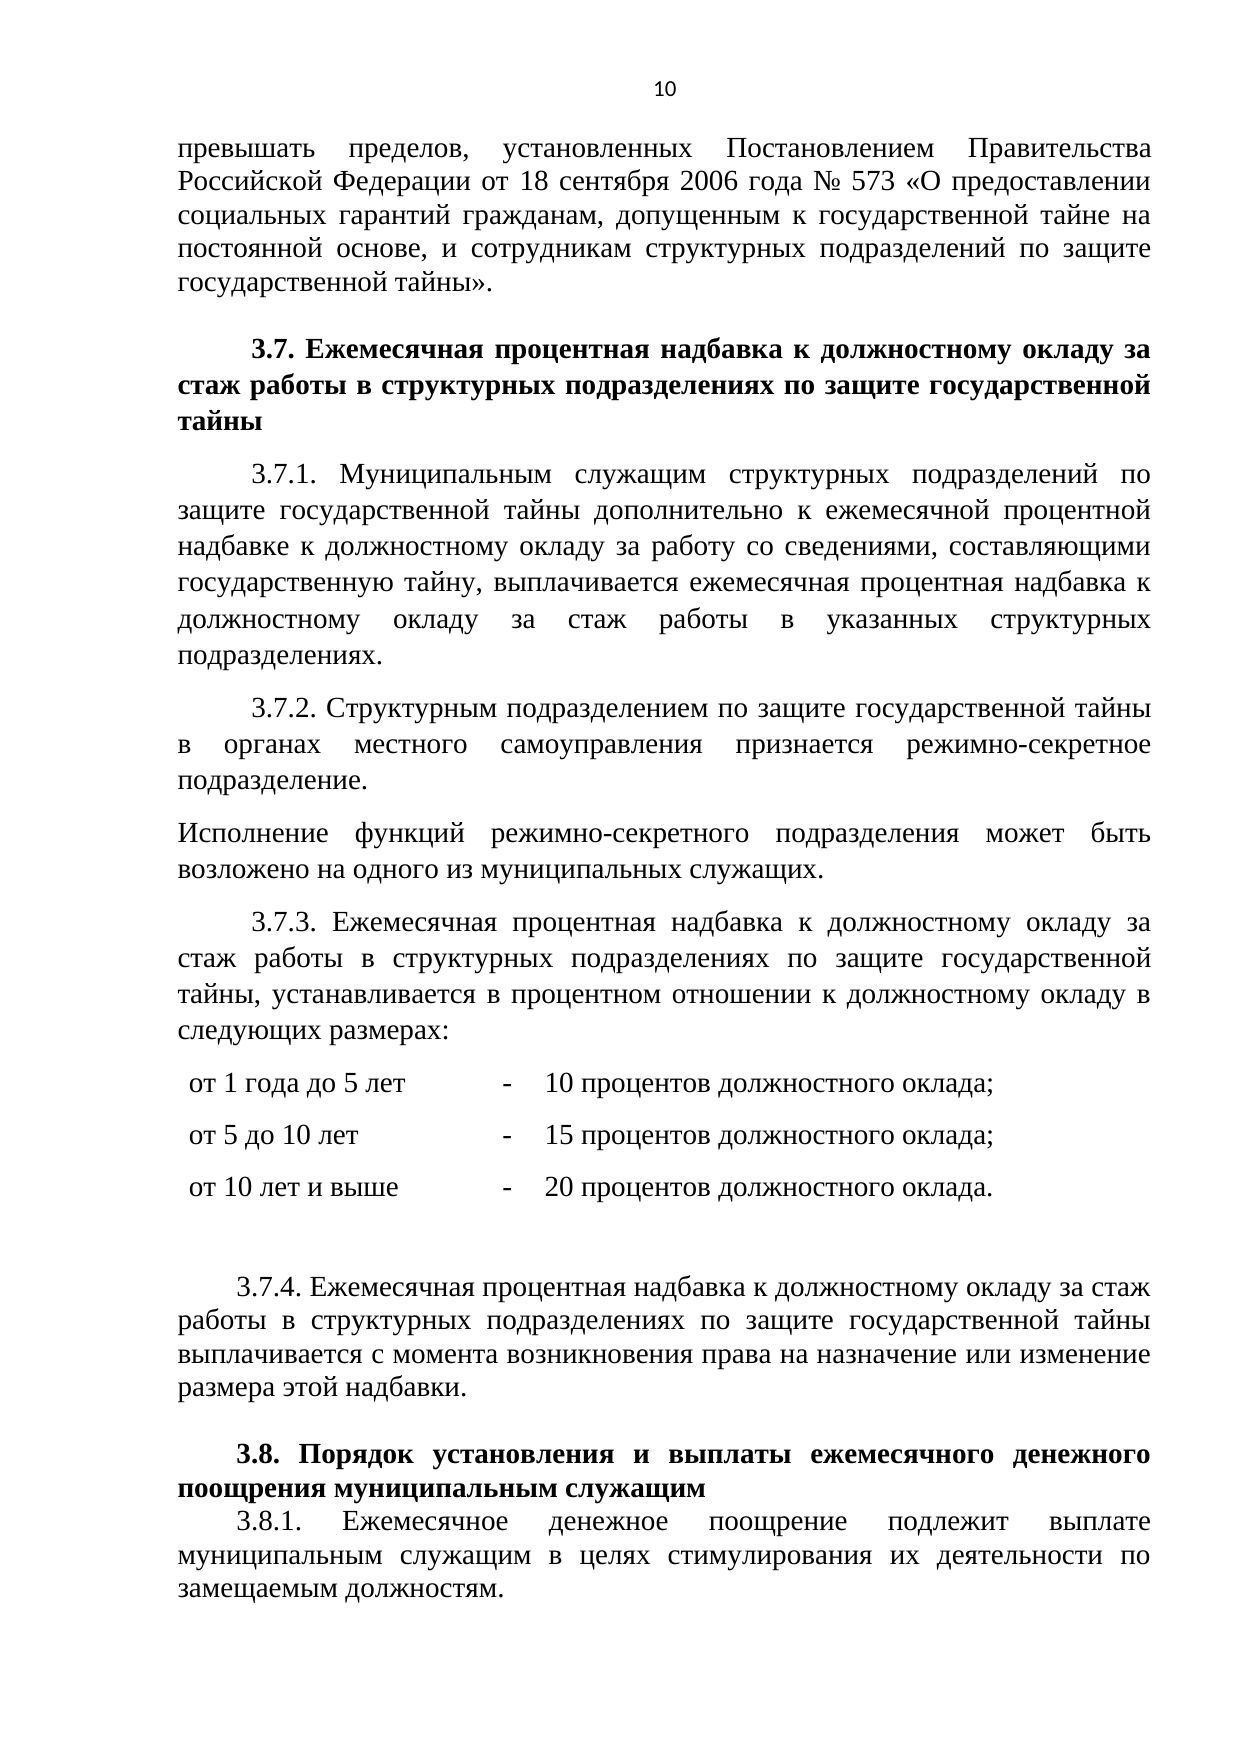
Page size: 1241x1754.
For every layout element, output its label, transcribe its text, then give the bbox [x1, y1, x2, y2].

table_header - [491, 1065, 533, 1117]
table_cell - [491, 1117, 533, 1169]
text 3.7. Ежемесячная процентная надбавка к должностному окладу за стаж работы в структурных подразделениях по защите государственной тайны [177, 331, 1152, 437]
table_cell от 10 лет и выше [177, 1170, 491, 1222]
text 3.7.1. Муниципальным служащим структурных подразделений по защите государственной тайны дополнительно к ежемесячной процентной надбавке к должностному окладу за работу со сведениями, составляющими государственную тайну, выплачивается ежемесячная процентная надбавка к должностному окладу за стаж работы в указанных структурных подразделениях. [177, 456, 1152, 670]
title 3.8. Порядок установления и выплаты ежемесячного денежного поощрения муниципальным служащим [177, 1436, 1152, 1503]
text 3.7.2. Структурным подразделением по защите государственной тайны в органах местного самоуправления признается режимно-секретное подразделение. [177, 690, 1152, 796]
text 3.7.3. Ежемесячная процентная надбавка к должностному окладу за стаж работы в структурных подразделениях по защите государственной тайны, устанавливается в процентном отношении к должностному окладу в следующих размерах: [177, 904, 1152, 1046]
text Исполнение функций режимно-секретного подразделения может быть возложено на одного из муниципальных служащих. [177, 815, 1152, 884]
table_cell 20 процентов должностного оклада. [533, 1170, 1152, 1222]
title 3.7.4. Ежемесячная процентная надбавка к должностному окладу за стаж работы в структурных подразделениях по защите государственной тайны выплачивается с момента возникновения права на назначение или изменение размера этой надбавки. [177, 1269, 1152, 1403]
table_cell 15 процентов должностного оклада; [533, 1117, 1152, 1169]
table_header от 1 года до 5 лет [177, 1065, 491, 1117]
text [177, 130, 1152, 297]
table_header 10 процентов должностного оклада; [533, 1065, 1152, 1117]
table_cell - [491, 1170, 533, 1222]
table_cell от 5 до 10 лет [177, 1117, 491, 1169]
text 3.8.1. Ежемесячное денежное поощрение подлежит выплате муниципальным служащим в целях стимулирования их деятельности по замещаемым должностям. [177, 1503, 1152, 1604]
